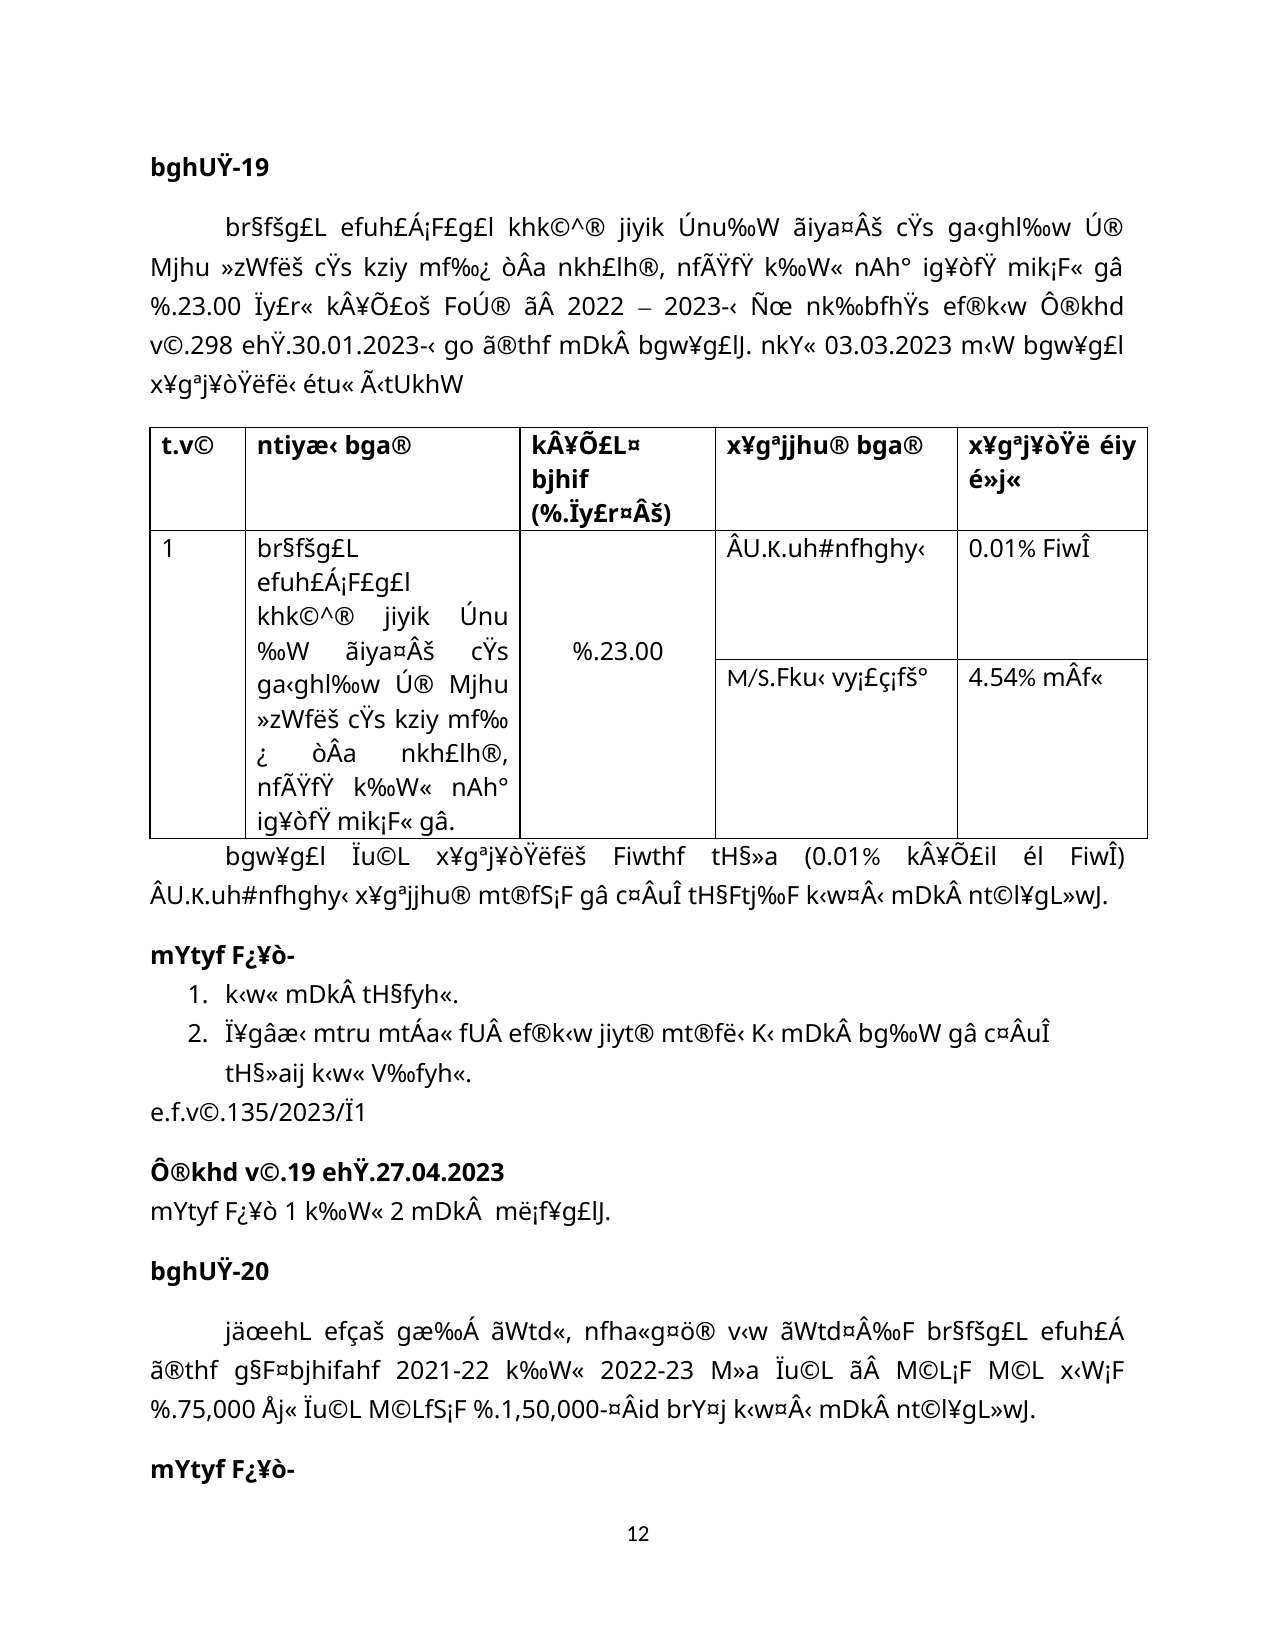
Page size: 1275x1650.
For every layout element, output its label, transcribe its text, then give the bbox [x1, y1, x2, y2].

table_header ntiyæ‹ bga® [246, 428, 519, 530]
table_cell %.23.00 [521, 531, 715, 837]
table_cell ÂU.K.uh#nfhghy‹ [716, 531, 957, 658]
table_header t.v© [151, 428, 245, 530]
text bghUŸ-19 [150, 150, 1125, 184]
text mYtyf F¿¥ò- [150, 1452, 1125, 1486]
table_header x¥gªjjhu® bga® [716, 428, 957, 530]
text jäœehL efçaš gæ‰Á ãWtd«, nfha«g¤ö® v‹w ãWtd¤Â‰F br§fšg£L efuh£Á ã®thf g§F¤bjhifahf 2021-22 k‰W« 2022-23 M»a Ïu©L ãÂ M©L¡F M©L x‹W¡F %.75,000 Åj« Ïu©L M©LfS¡F %.1,50,000-¤Âid brY¤j k‹w¤Â‹ mDkÂ nt©l¥gL»wJ. [150, 1313, 1125, 1426]
text Ô®khd v©.19 ehŸ.27.04.2023 [150, 1154, 1125, 1188]
text mYtyf F¿¥ò 1 k‰W« 2 mDkÂ më¡f¥g£lJ. [150, 1193, 1125, 1228]
list k‹w« mDkÂ tH§fyh«. [187, 977, 1125, 1011]
table_cell M/S.Fku‹ vy¡£ç¡fš° [716, 660, 957, 837]
table_header x¥gªj¥òŸë éiy é»j« [958, 428, 1147, 530]
text mYtyf F¿¥ò- [150, 938, 1125, 972]
table_cell 1 [151, 531, 245, 837]
text bghUŸ-20 [150, 1253, 1125, 1288]
table_cell br§fšg£L efuh£Á¡F£g£l khk©^® jiyik Únu‰W ãiya¤Âš cŸs ga‹ghl‰w Ú® Mjhu »zWfëš cŸs kziy mf‰¿ òÂa nkh£lh®, nfÃŸfŸ k‰W« nAh° ig¥òfŸ mik¡F« gâ. [246, 531, 519, 837]
table_cell 4.54% mÂf« [958, 660, 1147, 837]
table_header kÂ¥Õ£L¤ bjhif (%.Ïy£r¤Âš) [521, 428, 715, 530]
text br§fšg£L efuh£Á¡F£g£l khk©^® jiyik Únu‰W ãiya¤Âš cŸs ga‹ghl‰w Ú® Mjhu »zWfëš cŸs kziy mf‰¿ òÂa nkh£lh®, nfÃŸfŸ k‰W« nAh° ig¥òfŸ mik¡F« gâ %.23.00 Ïy£r« kÂ¥Õ£oš FoÚ® ãÂ 2022 – 2023-‹ Ñœ nk‰bfhŸs ef®k‹w Ô®khd v©.298 ehŸ.30.01.2023-‹ go ã®thf mDkÂ bgw¥g£lJ. nkY« 03.03.2023 m‹W bgw¥g£l x¥gªj¥òŸëfë‹ étu« Ã‹tUkhW [150, 210, 1125, 401]
table_cell 0.01% FiwÎ [958, 531, 1147, 658]
text e.f.v©.135/2023/Ï1 [150, 1094, 1125, 1128]
list Ï¥gâæ‹ mtru mtÁa« fUÂ ef®k‹w jiyt® mt®fë‹ K‹ mDkÂ bg‰W gâ c¤ÂuÎ tH§»aij k‹w« V‰fyh«. [187, 1016, 1125, 1089]
text bgw¥g£l Ïu©L x¥gªj¥òŸëfëš Fiwthf tH§»a (0.01% kÂ¥Õ£il él FiwÎ) ÂU.K.uh#nfhghy‹ x¥gªjjhu® mt®fS¡F gâ c¤ÂuÎ tH§Ftj‰F k‹w¤Â‹ mDkÂ nt©l¥gL»wJ. [150, 839, 1125, 912]
